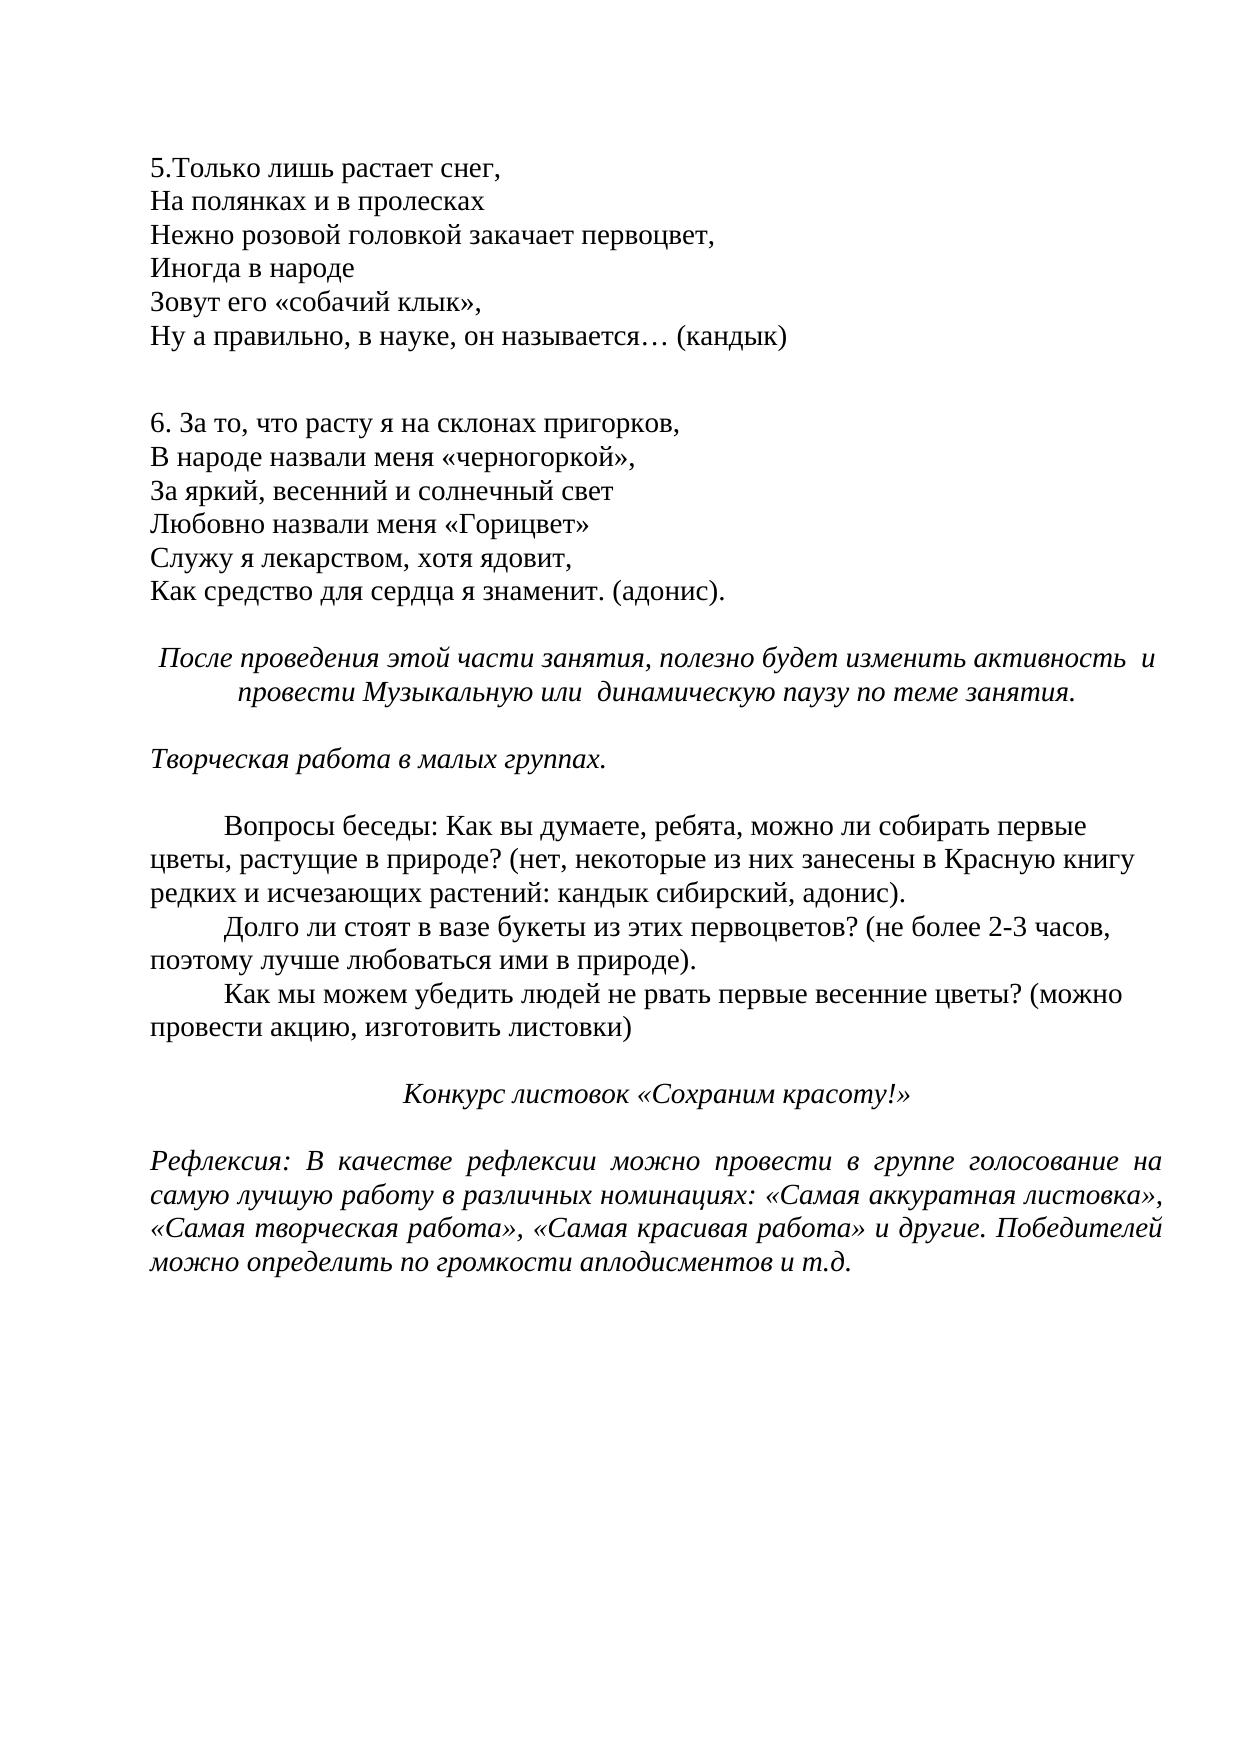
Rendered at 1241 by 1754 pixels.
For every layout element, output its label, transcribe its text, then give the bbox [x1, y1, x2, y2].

text 6. За то, что расту я на склонах пригорков, [150, 406, 1167, 439]
text Служу я лекарством, хотя ядовит, [150, 540, 1167, 573]
text На полянках и в пролесках [150, 183, 1167, 217]
text Нежно розовой головкой закачает первоцвет, [150, 217, 1167, 251]
text Как средство для сердца я знаменит. (адонис). [150, 573, 1167, 607]
text В народе назвали меня «черногоркой», [150, 439, 1167, 473]
text Любовно назвали меня «Горицвет» [150, 506, 1167, 540]
text Рефлексия: В качестве рефлексии можно провести в группе голосование на самую лучшую работу в различных номинациях: «Самая аккуратная листовка», «Самая творческая работа», «Самая красивая работа» и другие. Победителей можно определить по громкости аплодисментов и т.д. [150, 1143, 1167, 1278]
text 5.Только лишь растает снег, [150, 150, 1167, 183]
text Зовут его «собачий клык», [150, 284, 1167, 318]
text Конкурс листовок «Сохраним красоту!» [150, 1076, 1167, 1110]
text Ну а правильно, в науке, он называется… (кандык) [150, 318, 1167, 351]
text За яркий, весенний и солнечный свет [150, 473, 1167, 506]
text После проведения этой части занятия, полезно будет изменить активность и провести Музыкальную или динамическую паузу по теме занятия. [150, 640, 1167, 707]
text Как мы можем убедить людей не рвать первые весенние цветы? (можно провести акцию, изготовить листовки) [150, 976, 1167, 1043]
text Вопросы беседы: Как вы думаете, ребята, можно ли собирать первые цветы, растущие в природе? (нет, некоторые из них занесены в Красную книгу редких и исчезающих растений: кандык сибирский, адонис). [150, 808, 1167, 909]
text Долго ли стоят в вазе букеты из этих первоцветов? (не более 2-3 часов, поэтому лучше любоваться ими в природе). [150, 909, 1167, 976]
text Иногда в народе [150, 251, 1167, 284]
text Творческая работа в малых группах. [150, 741, 1167, 774]
